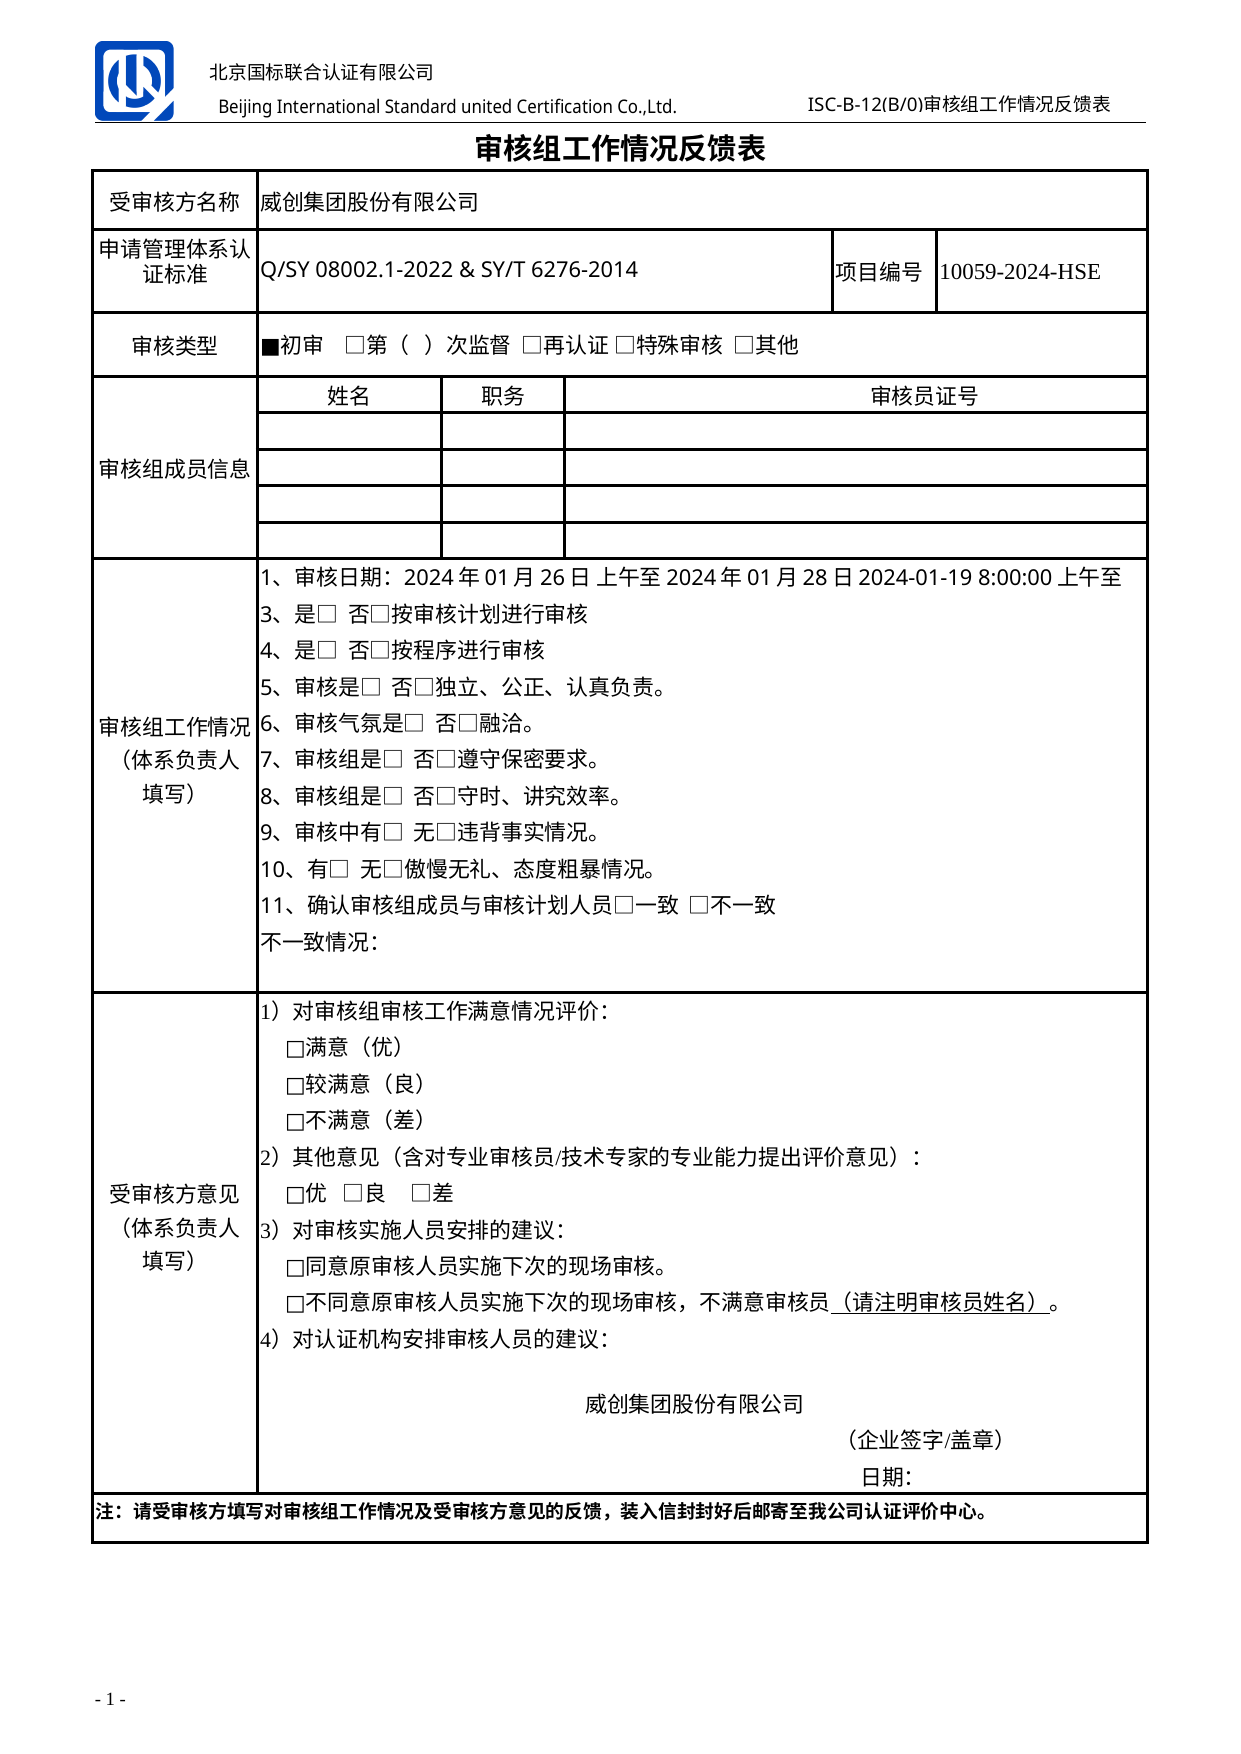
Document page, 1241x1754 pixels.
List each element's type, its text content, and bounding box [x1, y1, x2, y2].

table_cell 受审核方意见（体系负责人 填写） [94, 994, 256, 1492]
table_cell [259, 414, 440, 448]
table_cell 职务 [443, 378, 563, 411]
table_cell [259, 524, 440, 557]
table_cell [566, 414, 1146, 448]
table_cell 审核组工作情况（体系负责人 填写） [94, 560, 256, 991]
text 审核组工作情况反馈表 [94, 123, 1146, 169]
picture [95, 41, 174, 121]
table_cell [443, 524, 563, 557]
table_cell [259, 451, 440, 484]
table_cell 姓名 [259, 378, 440, 411]
table_cell 1、审核日期：2024年01月26日 上午至2024年01月28日2024-01-19 8:00:00上午至 3、是□ 否□按审核计划进行审核 4、是□ 否□按程序进行审核 5、审核是□ 否□独立、公正、认真负责。 6、审核气氛是□ 否□融洽。 7、审核组是□ 否□遵守保密要求。 8、审核组是□ 否□守时、讲究效率。 9、审核中有□ 无□违背事实情况。 10、有□ 无□傲慢无礼、态度粗暴情况。 11、确认审核组成员与审核计划人员□一致 □不一致 不一致情况： [259, 560, 1146, 991]
table_cell 注：请受审核方填写对审核组工作情况及受审核方意见的反馈，装入信封封好后邮寄至我公司认证评价中心。 [94, 1495, 1146, 1541]
table_cell Q/SY 08002.1-2022 & SY/T 6276-2014 [259, 231, 831, 311]
table_cell [443, 451, 563, 484]
table_cell 审核组成员信息 [94, 378, 256, 557]
table_cell [566, 487, 1146, 521]
table_header 受审核方名称 [94, 172, 256, 228]
table_cell 申请管理体系认证标准 [94, 231, 256, 311]
table_cell 项目编号 [834, 231, 935, 311]
table_header 威创集团股份有限公司 [259, 172, 1146, 228]
table_cell 10059-2024-HSE [938, 231, 1146, 311]
table_cell [443, 487, 563, 521]
table_cell [566, 524, 1146, 557]
table_cell 审核员证号 [566, 378, 1146, 411]
table_cell 1）对审核组审核工作满意情况评价： □满意（优） □较满意（良） □不满意（差） 2）其他意见（含对专业审核员/技术专家的专业能力提出评价意见）： □优 □良 □差 3）对审核实施人员安排的建议： □同意原审核人员实施下次的现场审核。 □不同意原审核人员实施下次的现场审核，不满意审核员（请注明审核员姓名）。 4）对认证机构安排审核人员的建议： 威创集团股份有限公司 （企业签字/盖章） 日期： [259, 994, 1146, 1492]
table_cell ■初审 □第（ ）次监督 □再认证 □特殊审核 □其他 [259, 314, 1146, 375]
table_cell [566, 451, 1146, 484]
table_cell [259, 487, 440, 521]
table_cell 审核类型 [94, 314, 256, 375]
table_cell [443, 414, 563, 448]
